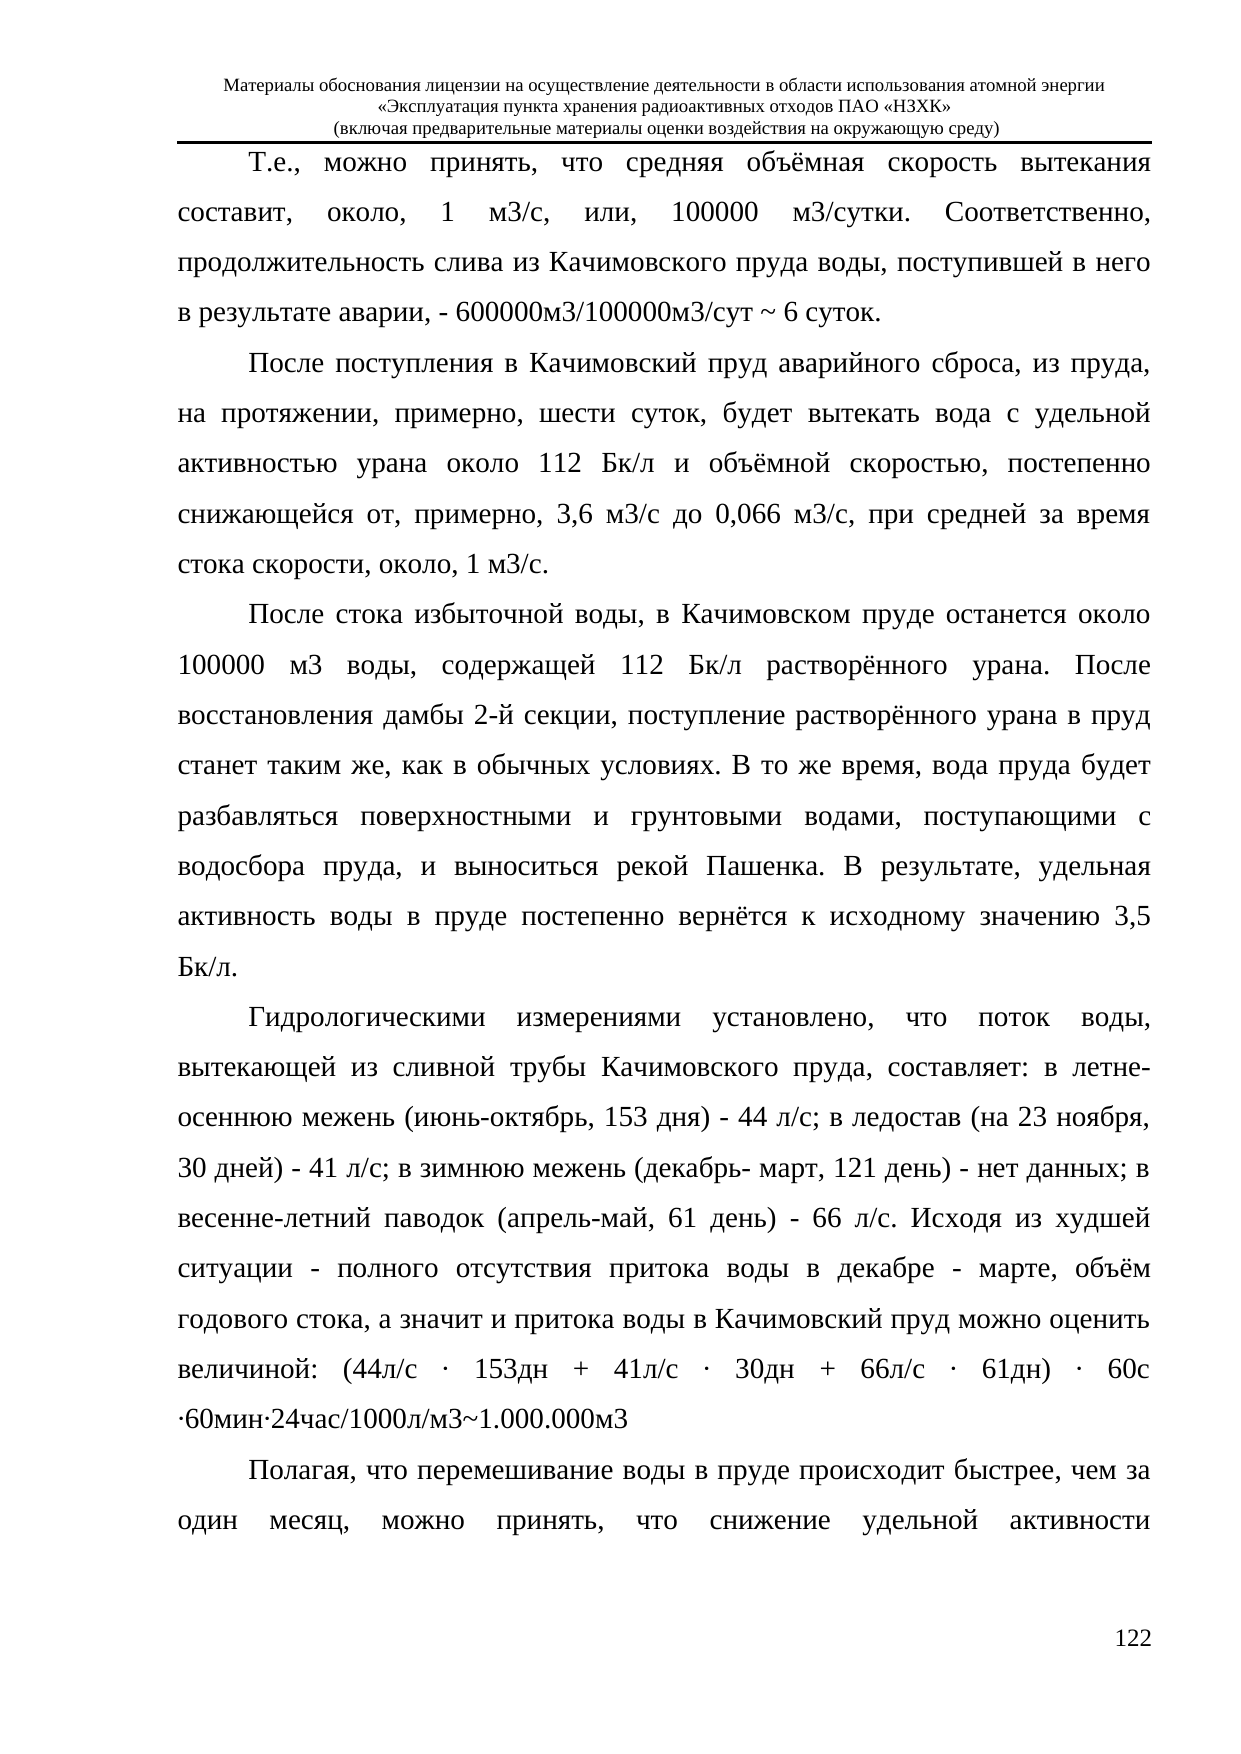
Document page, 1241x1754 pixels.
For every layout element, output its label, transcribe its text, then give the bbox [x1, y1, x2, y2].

text Гидрологическими измерениями установлено, что поток воды, вытекающей из сливной трубы Качимовского пруда, составляет: в летне-осеннюю межень (июнь-октябрь, 153 дня) - 44 л/с; в ледостав (на 23 ноября, 30 дней) - 41 л/с; в зимнюю межень (декабрь- март, 121 день) - нет данных; в весенне-летний паводок (апрель-май, 61 день) - 66 л/с. Исходя из худшей ситуации - полного отсутствия притока воды в декабре - марте, объём годового стока, а значит и притока воды в Качимовский пруд можно оценить величиной: (44л/с ∙ 153дн + 41л/с ∙ 30дн + 66л/с ∙ 61дн) ∙ 60с ∙60мин∙24час/1000л/м3~1.000.000м3 [177, 999, 1152, 1435]
text После стока избыточной воды, в Качимовском пруде останется около 100000 м3 воды, содержащей 112 Бк/л растворённого урана. После восстановления дамбы 2-й секции, поступление растворённого урана в пруд станет таким же, как в обычных условиях. В то же время, вода пруда будет разбавляться поверхностными и грунтовыми водами, поступающими с водосбора пруда, и выноситься рекой Пашенка. В результате, удельная активность воды в пруде постепенно вернётся к исходному значению 3,5 Бк/л. [177, 596, 1152, 982]
text Т.е., можно принять, что средняя объёмная скорость вытекания составит, около, 1 м3/с, или, 100000 м3/сутки. Соответственно, продолжительность слива из Качимовского пруда воды, поступившей в него в результате аварии, - 600000м3/100000м3/сут ~ 6 суток. [177, 144, 1152, 328]
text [177, 1452, 1152, 1536]
text После поступления в Качимовский пруд аварийного сброса, из пруда, на протяжении, примерно, шести суток, будет вытекать вода с удельной активностью урана около 112 Бк/л и объёмной скоростью, постепенно снижающейся от, примерно, 3,6 м3/с до 0,066 м3/с, при средней за время стока скорости, около, 1 м3/с. [177, 345, 1152, 580]
